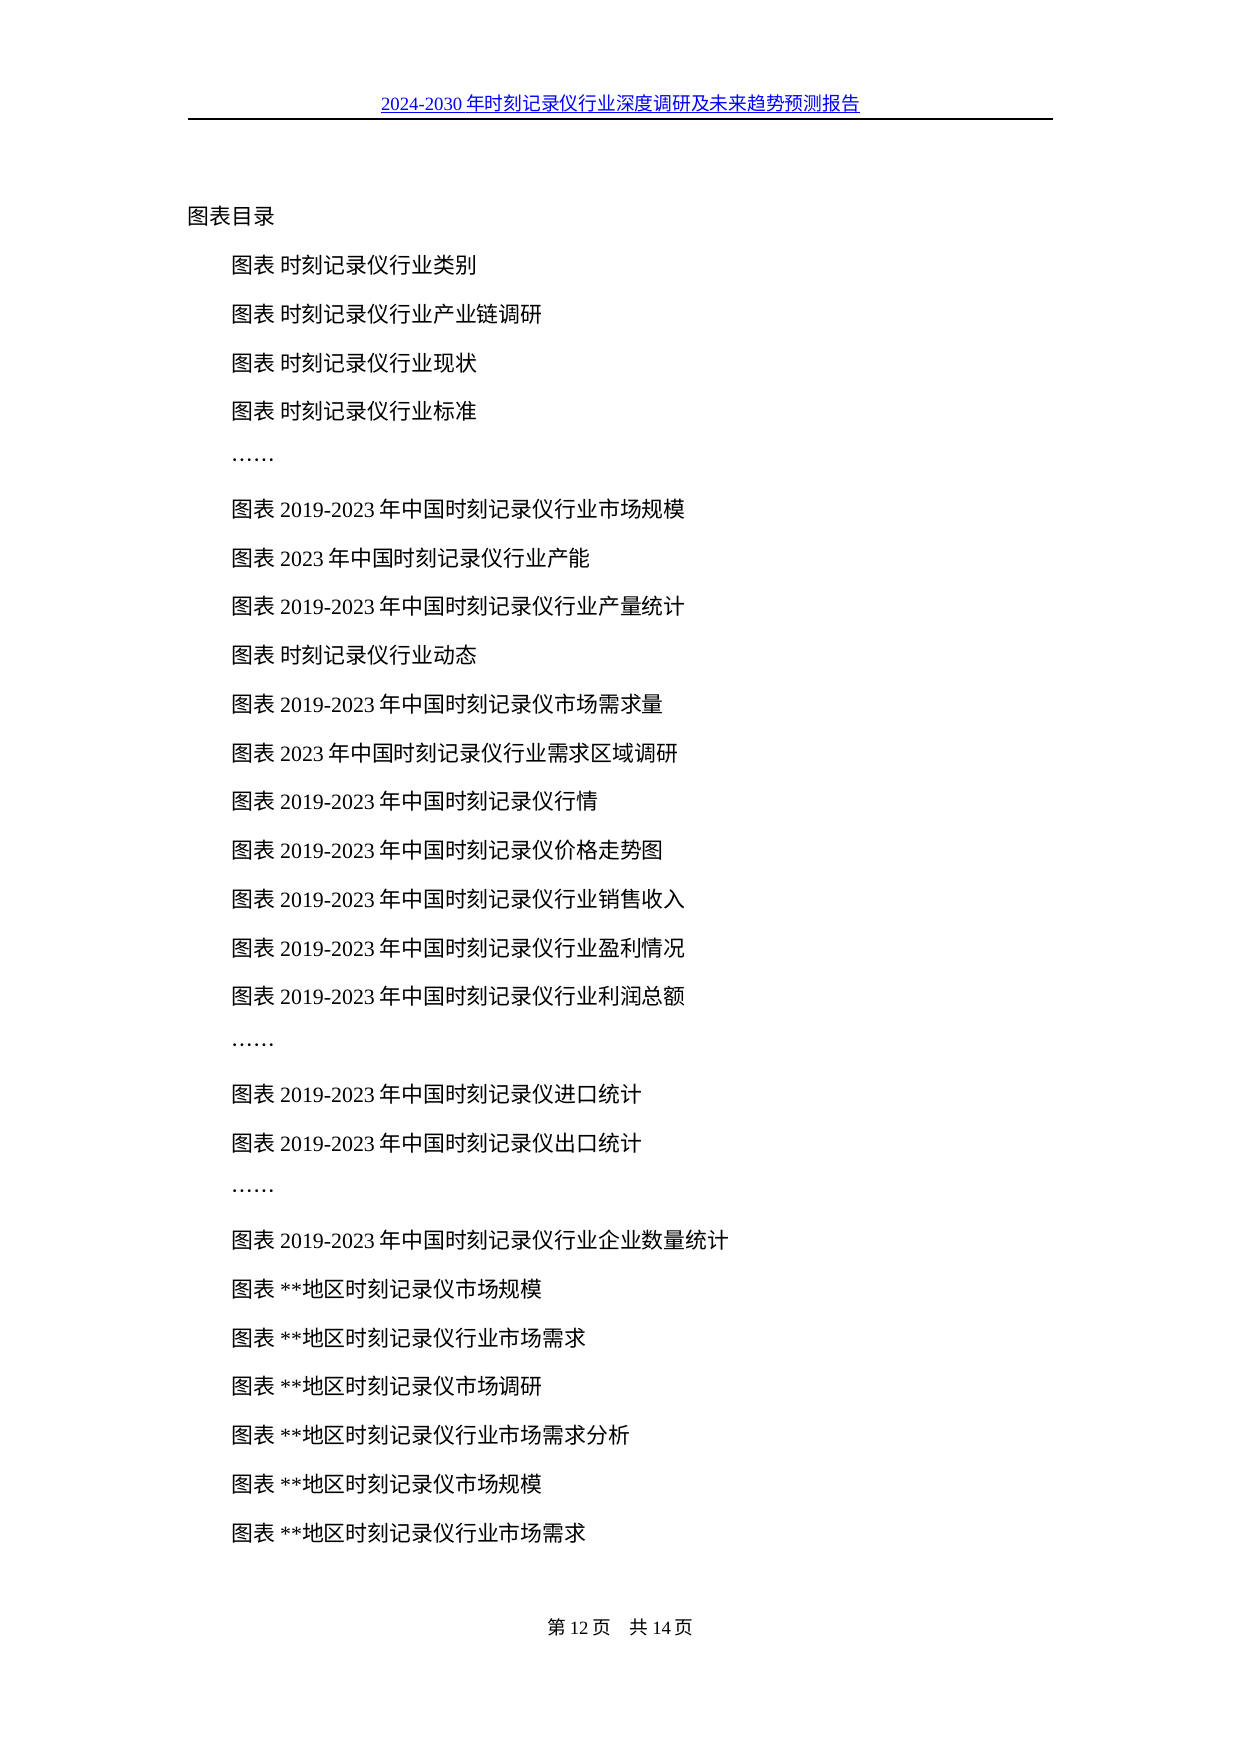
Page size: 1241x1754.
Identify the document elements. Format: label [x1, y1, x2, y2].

text [187, 150, 1053, 1548]
